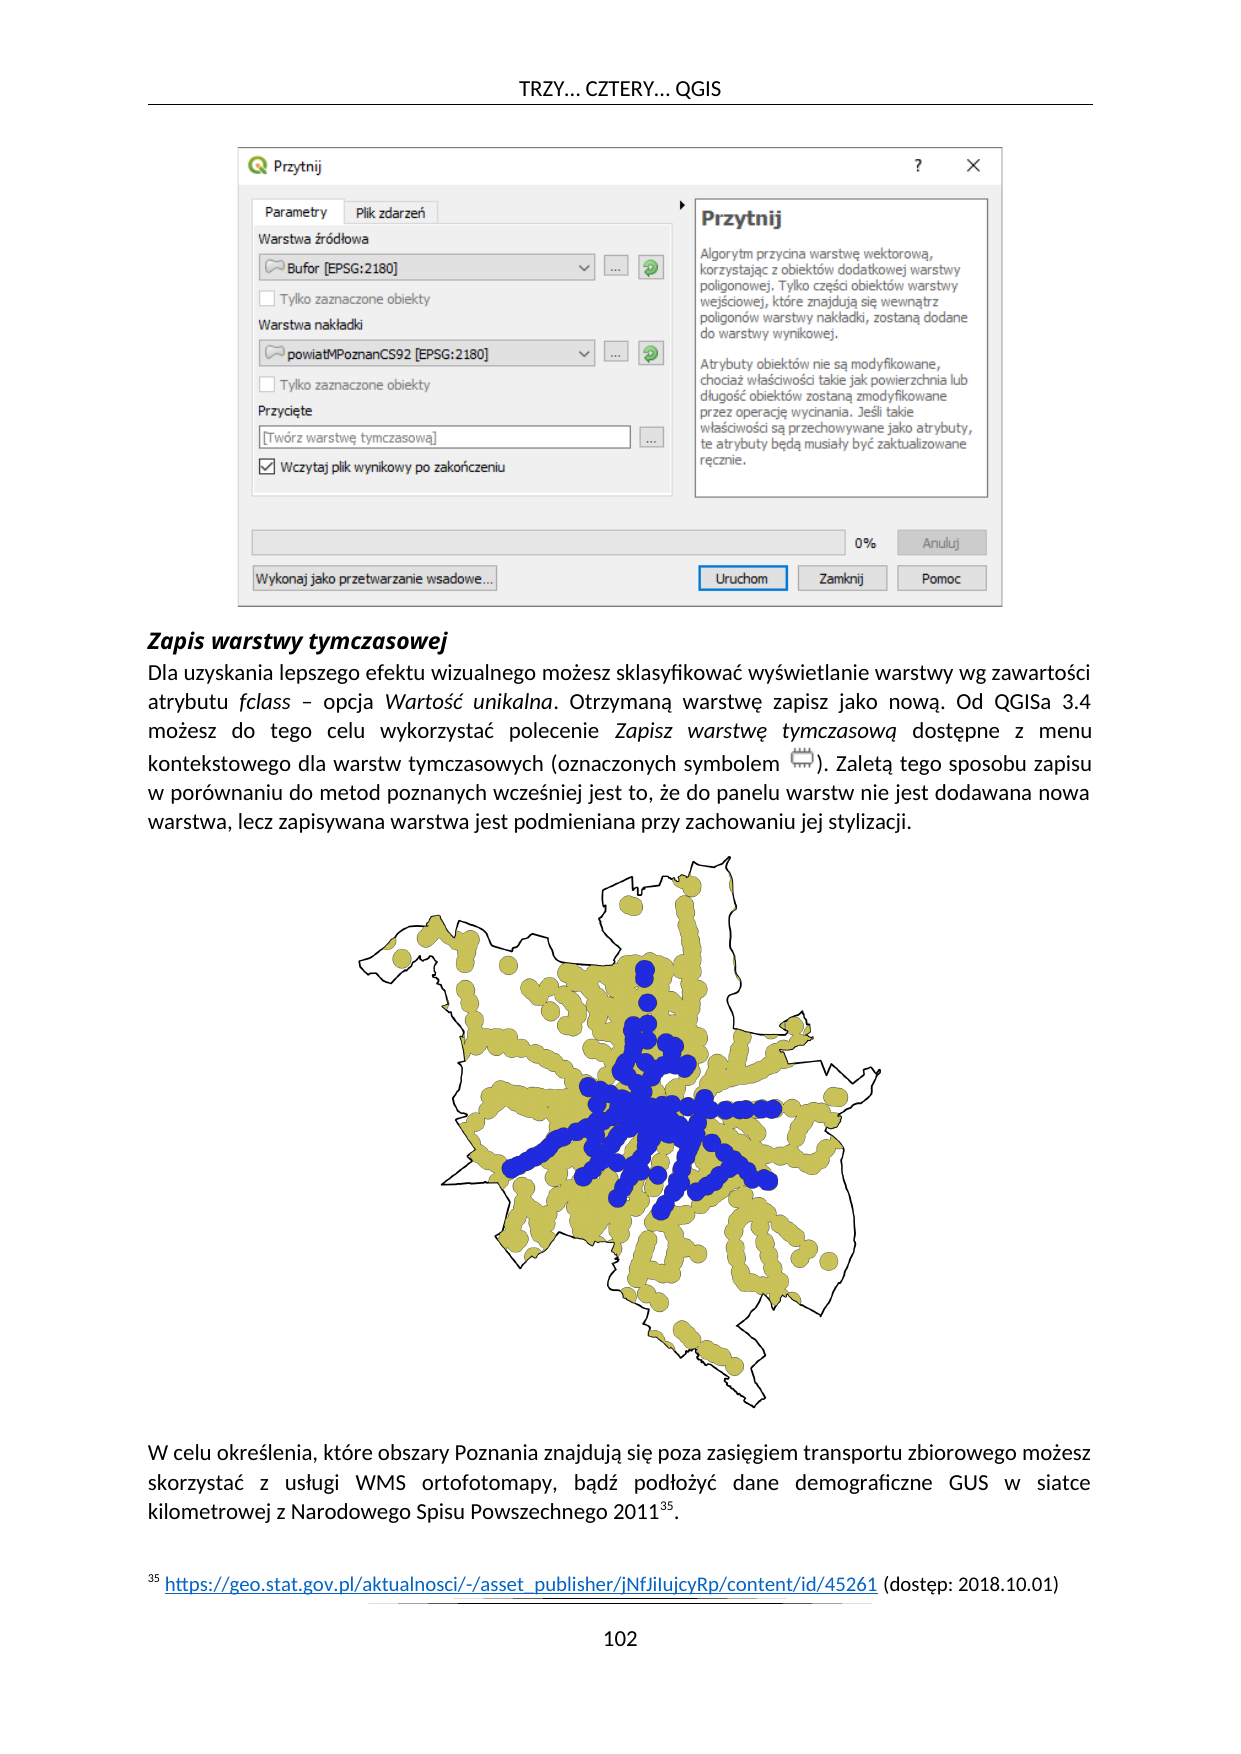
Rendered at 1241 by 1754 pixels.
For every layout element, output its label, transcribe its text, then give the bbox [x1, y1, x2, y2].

text W celu określenia, które obszary Poznania znajdują się poza zasięgiem transportu zbiorowego możesz skorzystać z usługi WMS ortofotomapy, bądź podłożyć dane demograficzne GUS w siatce kilometrowej z Narodowego Spisu Powszechnego 2011. [148, 1438, 1093, 1525]
text Dla uzyskania lepszego efektu wizualnego możesz sklasyfikować wyświetlanie warstwy wg zawartości atrybutu fclass – opcja Wartość unikalna. Otrzymaną warstwę zapisz jako nową. Od QGISa 3.4 możesz do tego celu wykorzystać polecenie Zapisz warstwę tymczasową dostępne z menu kontekstowego dla warstw tymczasowych (oznaczonych symbolem ). Zaletą tego sposobu zapisu w porównaniu do metod poznanych wcześniej jest to, że do panelu warstw nie jest dodawana nowa warstwa, lecz zapisywana warstwa jest podmieniana przy zachowaniu jej stylizacji. [148, 658, 1093, 835]
picture [788, 746, 817, 771]
subtitle Zapis warstwy tymczasowej [148, 625, 1093, 656]
picture [346, 853, 895, 1421]
picture [237, 147, 1003, 607]
